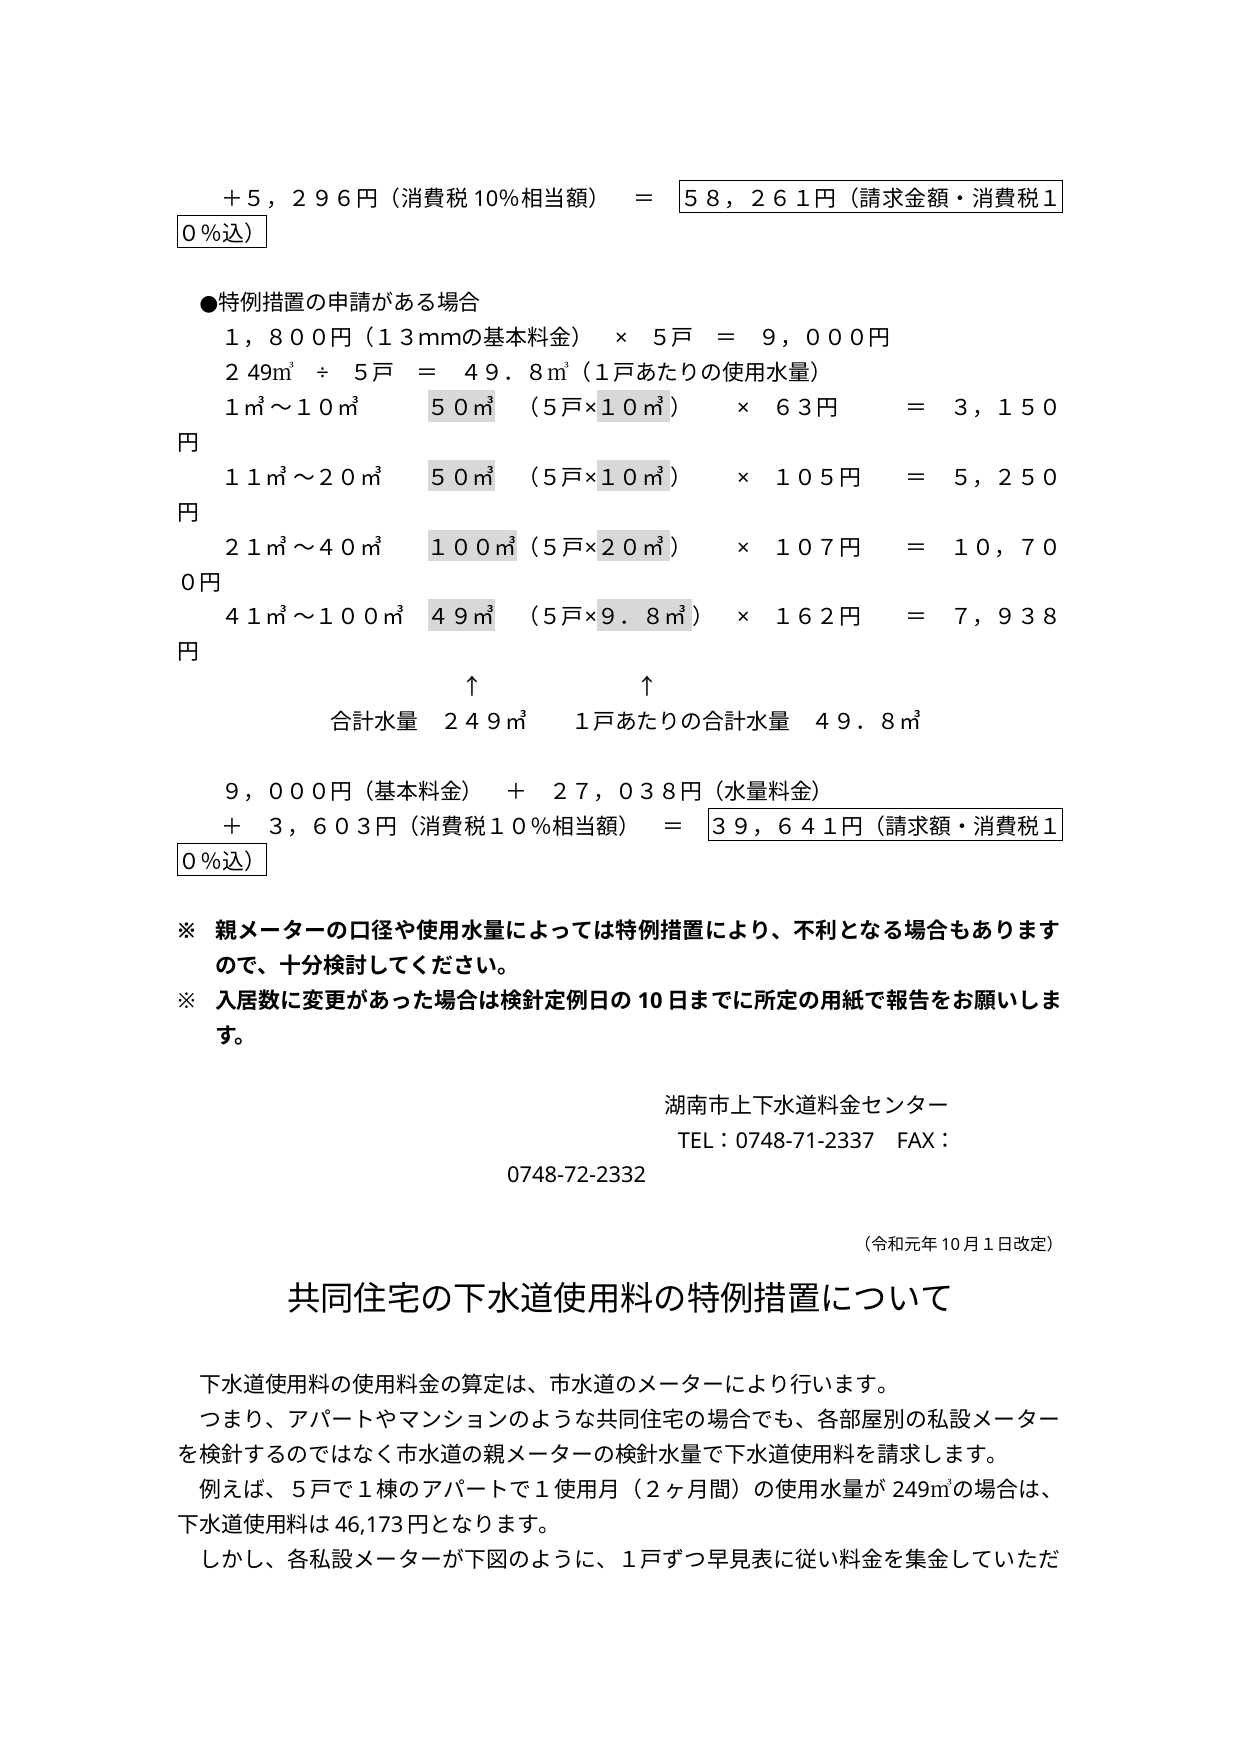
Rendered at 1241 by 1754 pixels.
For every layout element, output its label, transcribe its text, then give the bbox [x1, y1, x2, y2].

text つまり、アパートやマンションのような共同住宅の場合でも、各部屋別の私設メーターを検針するのではなく市水道の親メーターの検針水量で下水道使用料を請求します。 [177, 1400, 1063, 1470]
list 入居数に変更があった場合は検針定例日の10日までに所定の用紙で報告をお願いします。 [177, 982, 1063, 1051]
text ＋ ３，６０３円（消費税１０％相当額） ＝ ３９，６４１円（請求額・消費税１０％込） [177, 807, 1063, 877]
text １１㎥ ～２０㎥ ５０㎥ （５戸×１０㎥ ） × １０５円 ＝ ５，２５０円 [177, 458, 1063, 528]
text TEL：0748-71-2337 FAX：0748-72-2332 [177, 1121, 976, 1191]
text １㎥ ～１０㎥ ５０㎥ （５戸×１０㎥ ） × ６３円 ＝ ３，１５０円 [177, 388, 1063, 458]
text １，８００円（１３ｍｍの基本料金） × ５戸 ＝ ９，０００円 [177, 319, 1063, 353]
text 下水道使用料の使用料金の算定は、市水道のメーターにより行います。 [177, 1366, 1063, 1400]
text 例えば、５戸で１棟のアパートで１使用月（２ヶ月間）の使用水量が249㎥の場合は、下水道使用料は46,173円となります。 [177, 1470, 1063, 1540]
text ＋５，２９６円（消費税10％相当額） ＝ ５８，２６１円（請求金額・消費税１０％込） [177, 179, 1063, 249]
text ４１㎥ ～１００㎥ ４９㎥ （５戸×９．８㎥ ） × １６２円 ＝ ７，９３８円 [177, 598, 1063, 668]
text ２１㎥ ～４０㎥ １００㎥（５戸×２０㎥ ） × １０７円 ＝ １０，７００円 [177, 528, 1063, 598]
text 合計水量 ２４９㎥ １戸あたりの合計水量 ４９．８㎥ [177, 702, 1063, 737]
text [177, 1540, 1063, 1575]
text 湖南市上下水道料金センター [177, 1086, 1063, 1121]
text ↑ ↑ [177, 668, 1063, 702]
text ２49㎥ ÷ ５戸 ＝ ４９．８㎥（１戸あたりの使用水量） [177, 353, 1063, 388]
text 共同住宅の下水道使用料の特例措置について [177, 1261, 1063, 1331]
text （令和元年10月１日改定） [177, 1226, 1063, 1261]
list 親メーターの口径や使用水量によっては特例措置により、不利となる場合もありますので、十分検討してください。 [177, 912, 1063, 982]
text ９，０００円（基本料金） ＋ ２７，０３８円（水量料金） [177, 772, 1063, 807]
text ●特例措置の申請がある場合 [177, 284, 1063, 319]
